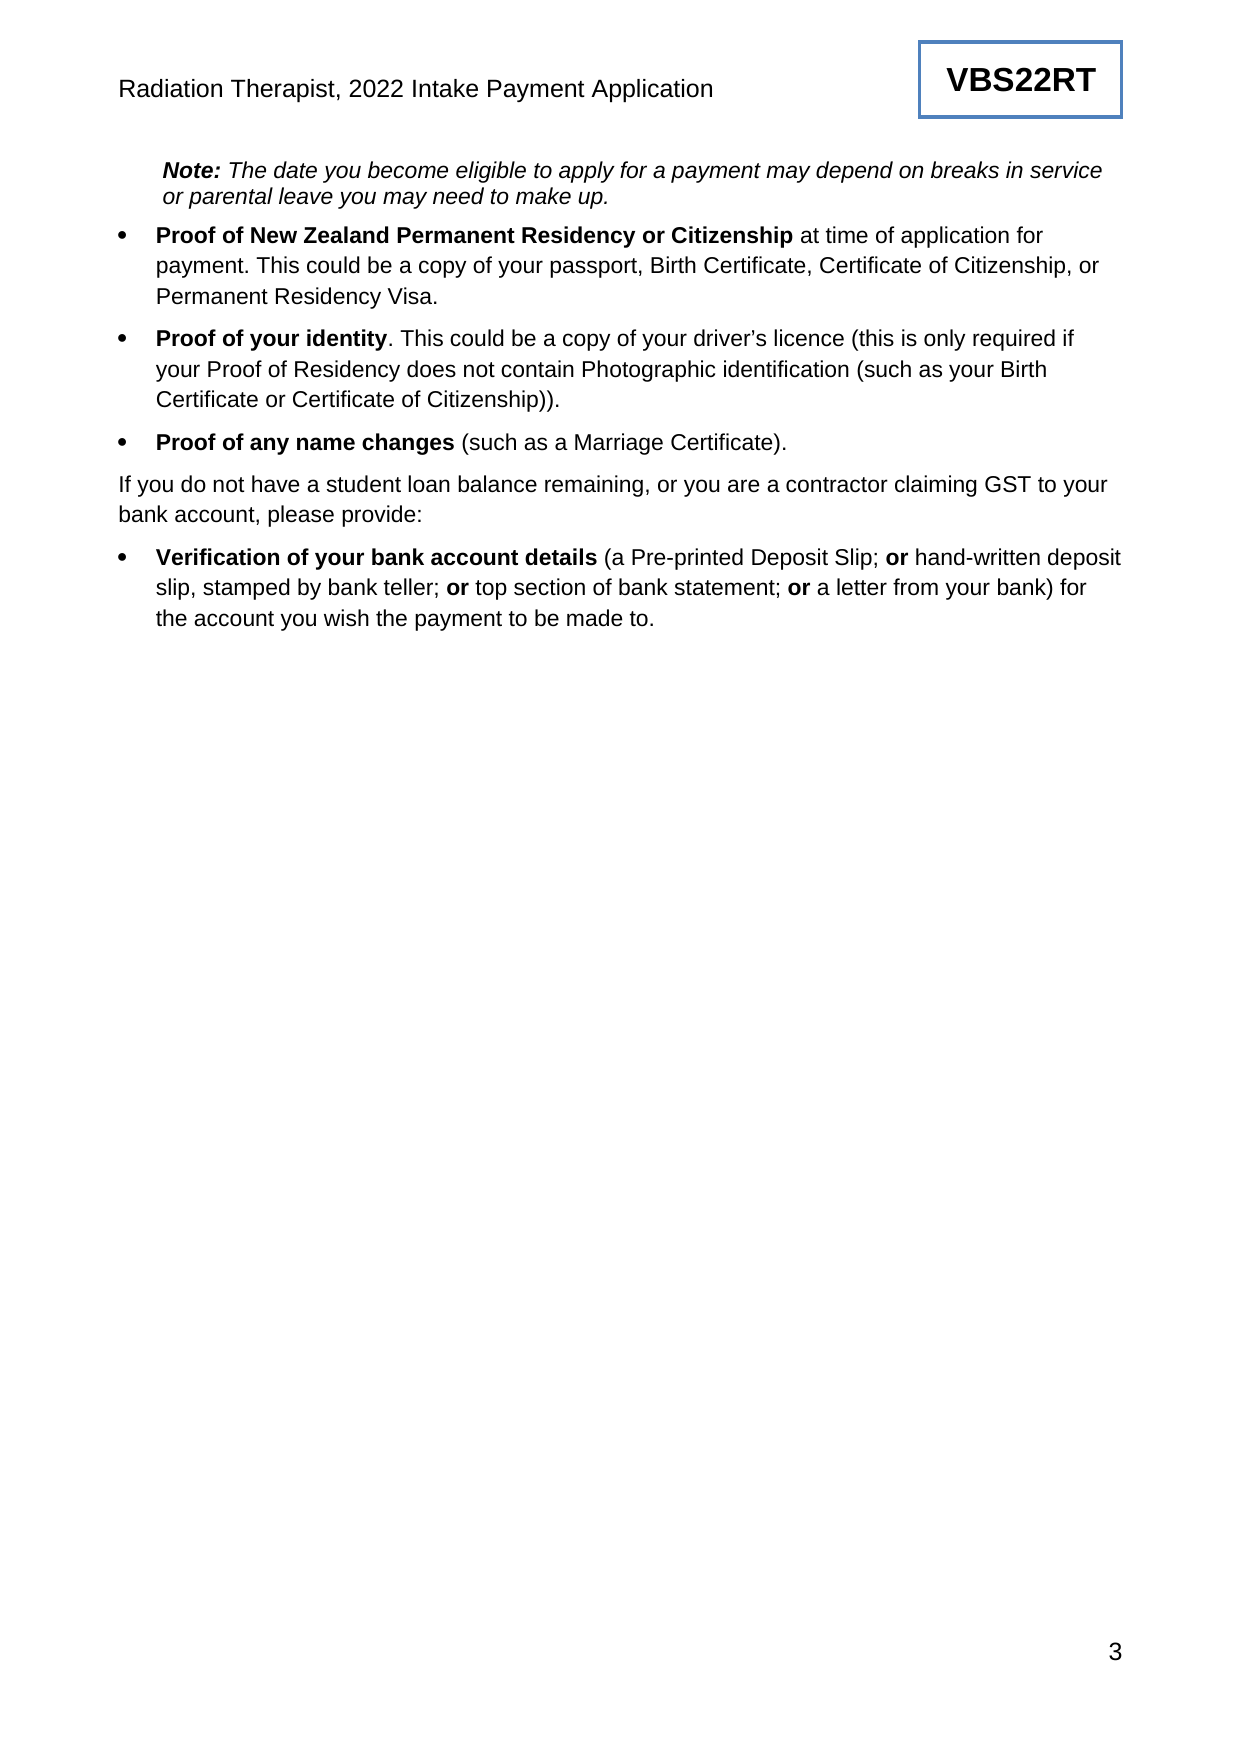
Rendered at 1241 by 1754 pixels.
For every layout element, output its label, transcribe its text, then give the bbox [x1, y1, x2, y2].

list Verification of your bank account details (a Pre-printed Deposit Slip; or hand-written deposit slip, stamped by bank teller; or top section of bank statement; or a letter from your bank) for the account you wish the payment to be made to. [118, 544, 1122, 631]
text If you do not have a student loan balance remaining, or you are a contractor claiming GST to your bank account, please provide: [118, 471, 1122, 528]
list Proof of your identity. This could be a copy of your driver’s licence (this is only required if your Proof of Residency does not contain Photographic identification (such as your Birth Certificate or Certificate of Citizenship)). [118, 325, 1122, 412]
list Proof of any name changes (such as a Marriage Certificate). [118, 428, 1122, 455]
list Proof of New Zealand Permanent Residency or Citizenship at time of application for payment. This could be a copy of your passport, Birth Certificate, Certificate of Citizenship, or Permanent Residency Visa. [118, 222, 1122, 309]
list Note: The date you become eligible to apply for a payment may depend on breaks in service or parental leave you may need to make up. [162, 157, 1122, 210]
